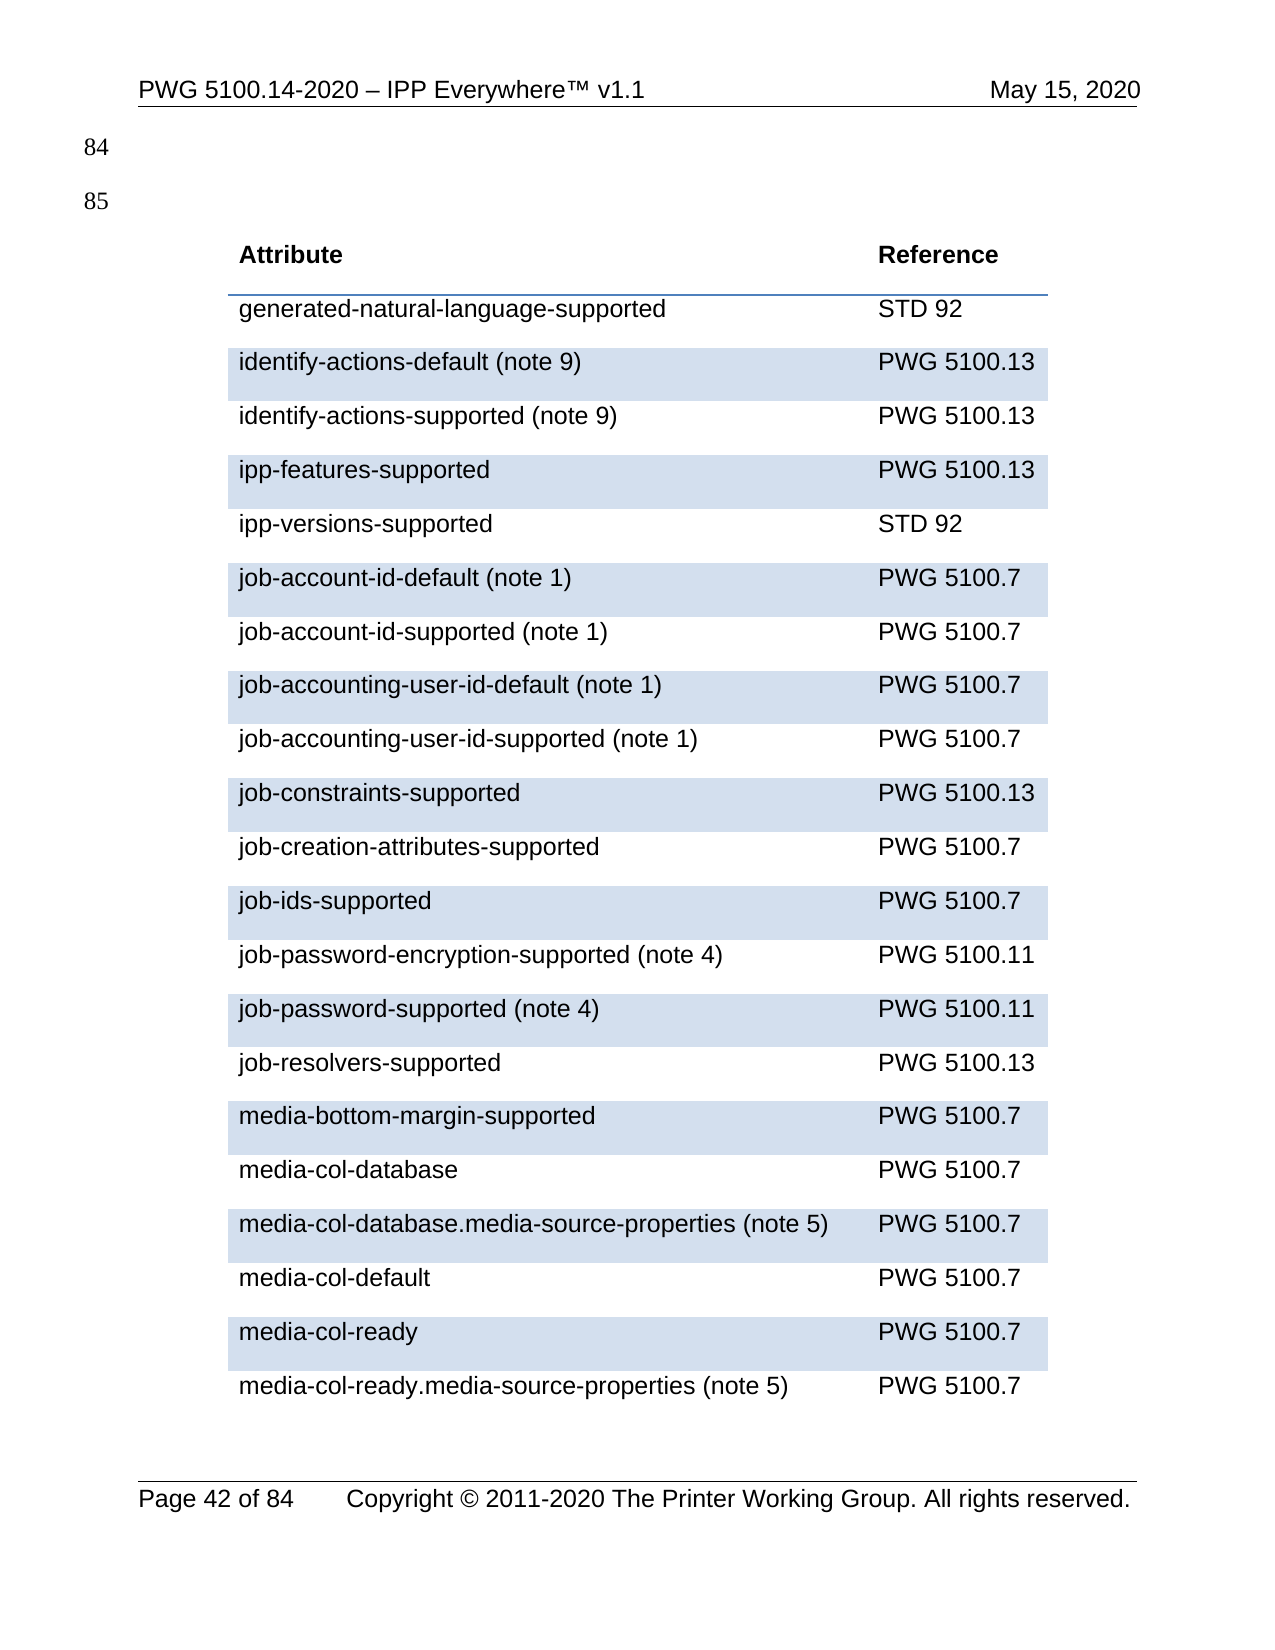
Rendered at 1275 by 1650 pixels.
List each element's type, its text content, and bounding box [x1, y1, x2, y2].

table_cell PWG 5100.13 [867, 348, 1048, 401]
table_cell identify-actions-default (note 9) [228, 348, 867, 401]
table_cell job-ids-supported [228, 886, 867, 940]
table_cell PWG 5100.7 [867, 886, 1048, 940]
table_cell PWG 5100.7 [867, 1263, 1048, 1317]
table_cell STD 92 [867, 296, 1048, 347]
table_cell PWG 5100.7 [867, 724, 1048, 778]
table_cell PWG 5100.13 [867, 778, 1048, 832]
table_cell media-col-database [228, 1155, 867, 1209]
table_cell job-constraints-supported [228, 778, 867, 832]
table_cell media-col-ready.media-source-properties (note 5) [228, 1371, 867, 1424]
table_cell job-account-id-default (note 1) [228, 563, 867, 617]
table_cell PWG 5100.7 [867, 671, 1048, 724]
table_cell media-col-ready [228, 1317, 867, 1371]
table_cell PWG 5100.7 [867, 1371, 1048, 1424]
table_cell job-account-id-supported (note 1) [228, 617, 867, 671]
table_cell PWG 5100.7 [867, 1101, 1048, 1155]
table_cell PWG 5100.13 [867, 455, 1048, 509]
table_cell STD 92 [867, 509, 1048, 563]
table_cell PWG 5100.7 [867, 832, 1048, 886]
table_cell PWG 5100.13 [867, 401, 1048, 455]
table_cell job-resolvers-supported [228, 1048, 867, 1101]
table_cell job-password-supported (note 4) [228, 994, 867, 1047]
table_cell ipp-features-supported [228, 455, 867, 509]
table_cell PWG 5100.11 [867, 994, 1048, 1047]
table_cell media-col-database.media-source-properties (note 5) [228, 1209, 867, 1263]
table_cell identify-actions-supported (note 9) [228, 401, 867, 455]
table_cell ipp-versions-supported [228, 509, 867, 563]
table_cell media-bottom-margin-supported [228, 1101, 867, 1155]
table_cell PWG 5100.7 [867, 1317, 1048, 1371]
table_cell generated-natural-language-supported [228, 296, 867, 347]
table_cell PWG 5100.11 [867, 940, 1048, 994]
table_header Attribute [228, 240, 867, 293]
table_cell PWG 5100.13 [867, 1048, 1048, 1101]
table_cell job-creation-attributes-supported [228, 832, 867, 886]
table_header Reference [867, 240, 1048, 293]
table_cell PWG 5100.7 [867, 1209, 1048, 1263]
table_cell job-password-encryption-supported (note 4) [228, 940, 867, 994]
table_cell media-col-default [228, 1263, 867, 1317]
table_cell PWG 5100.7 [867, 563, 1048, 617]
table_cell job-accounting-user-id-default (note 1) [228, 671, 867, 724]
table_cell PWG 5100.7 [867, 1155, 1048, 1209]
table_cell PWG 5100.7 [867, 617, 1048, 671]
table_cell job-accounting-user-id-supported (note 1) [228, 724, 867, 778]
